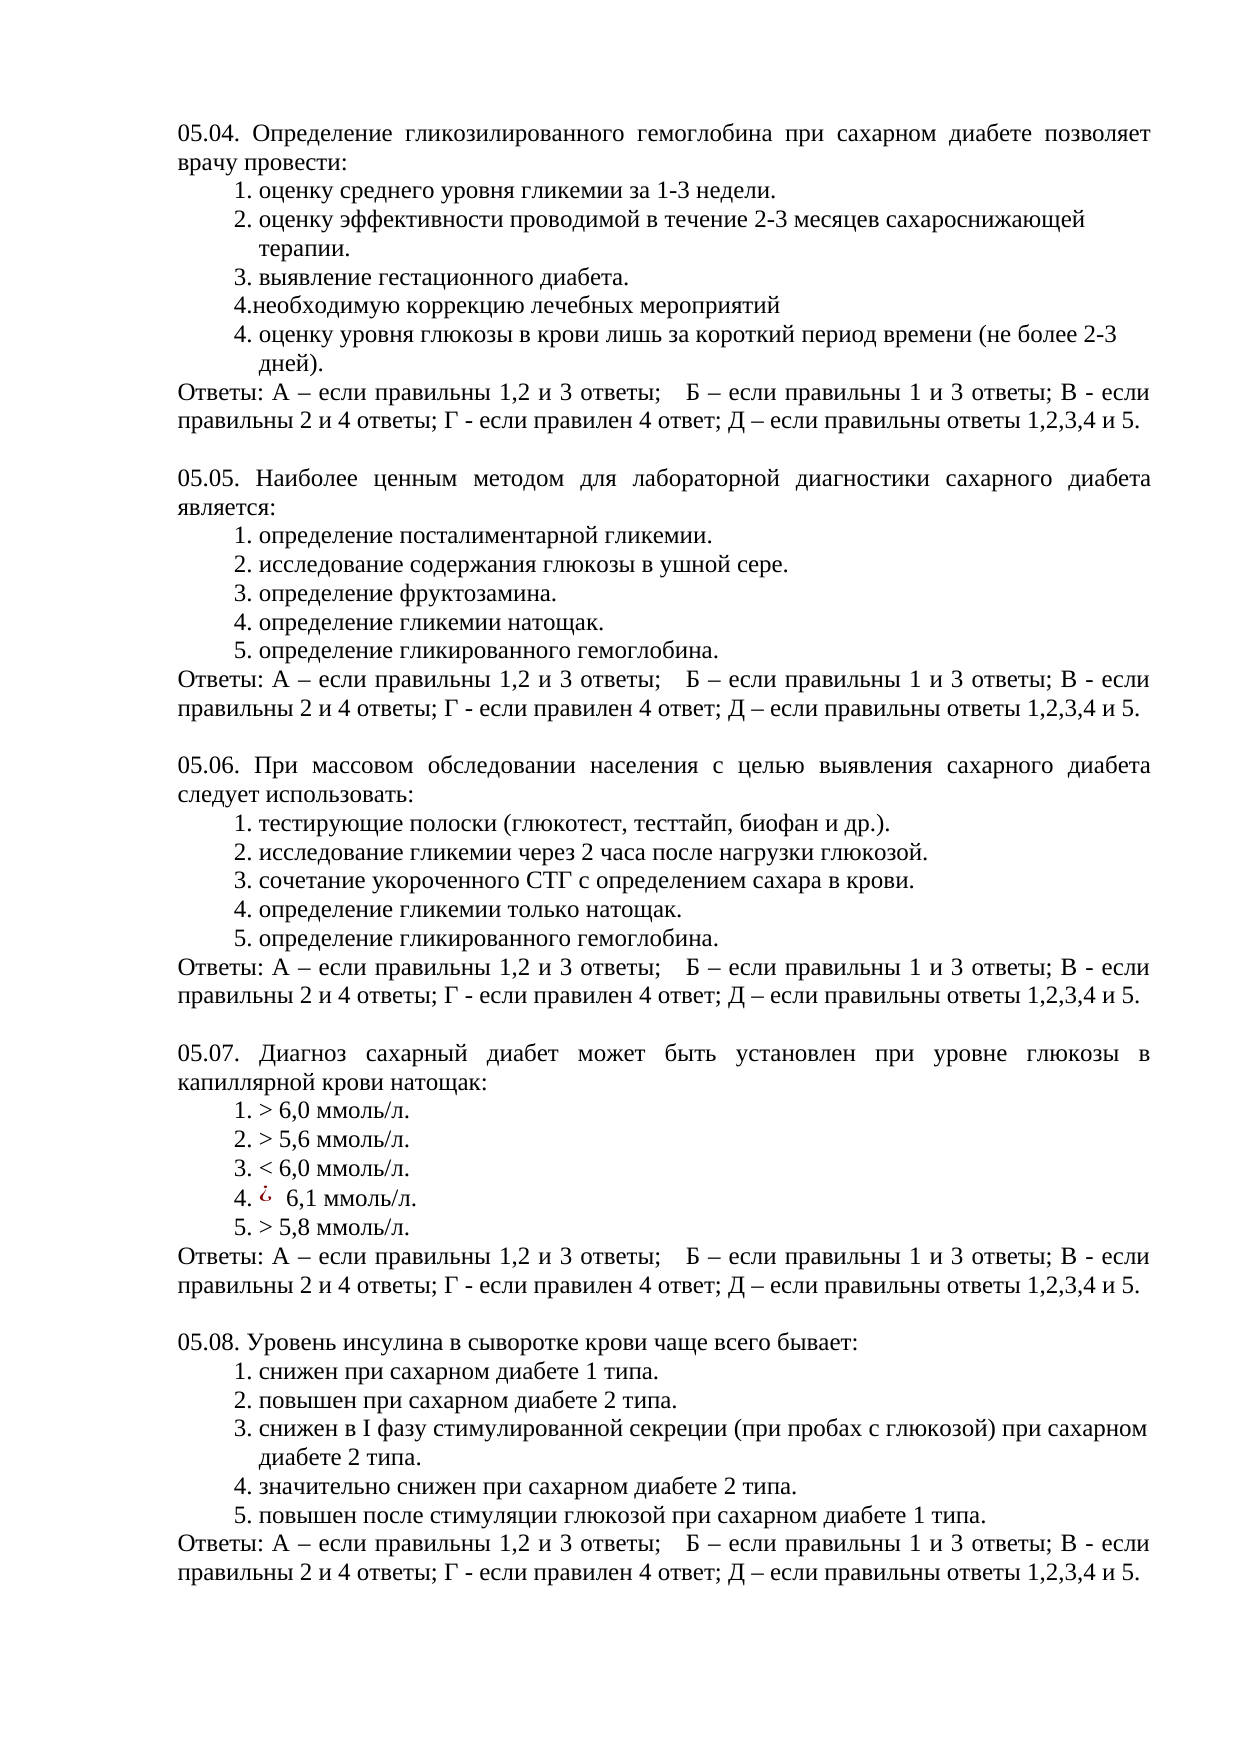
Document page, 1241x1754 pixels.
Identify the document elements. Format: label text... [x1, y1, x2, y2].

text 1. тестирующие полоски (глюкотест, тесттайп, биофан и др.). [177, 808, 1152, 837]
text 4. значительно снижен при сахарном диабете 2 типа. [177, 1471, 1152, 1500]
text 3. определение фруктозамина. [177, 578, 1152, 607]
text 5. повышен после стимуляции глюкозой при сахарном диабете 1 типа. [177, 1500, 1152, 1528]
text 05.05. Наиболее ценным методом для лабораторной диагностики сахарного диабета является: [177, 463, 1152, 521]
text дней). [177, 348, 1152, 377]
text 1. оценку среднего уровня гликемии за 1-3 недели. [177, 176, 1152, 204]
text 2. повышен при сахарном диабете 2 типа. [177, 1385, 1152, 1413]
text 05.04. Определение гликозилированного гемоглобина при сахарном диабете позволяет врачу провести: [177, 118, 1152, 176]
text 4. определение гликемии только натощак. [177, 894, 1152, 923]
text 3. выявление гестационного диабета. [177, 262, 1152, 291]
text терапии. [177, 233, 1152, 262]
text 4.необходимую коррекцию лечебных мероприятий [177, 291, 1152, 319]
text 2. исследование гликемии через 2 часа после нагрузки глюкозой. [177, 837, 1152, 866]
text 4. определение гликемии натощак. [177, 607, 1152, 636]
text 5. > 5,8 ммоль/л. [177, 1212, 1152, 1241]
text 3. сочетание укороченного СТГ с определением сахара в крови. [177, 866, 1152, 894]
text 05.06. При массовом обследовании населения с целью выявления сахарного диабета следует использовать: [177, 751, 1152, 808]
text 2. > 5,6 ммоль/л. [177, 1124, 1152, 1153]
text 2. оценку эффективности проводимой в течение 2-3 месяцев сахароснижающей [177, 204, 1152, 233]
text 4. 6,1 ммоль/л. [177, 1182, 1152, 1212]
text 1. снижен при сахарном диабете 1 типа. [177, 1356, 1152, 1385]
text 05.07. Диагноз сахарный диабет может быть установлен при уровне глюкозы в капиллярной крови натощак: [177, 1038, 1152, 1096]
text 1. определение посталиментарной гликемии. [177, 521, 1152, 549]
text 3. < 6,0 ммоль/л. [177, 1153, 1152, 1182]
text 2. исследование содержания глюкозы в ушной сере. [177, 549, 1152, 578]
text 5. определение гликированного гемоглобина. [177, 636, 1152, 664]
text диабете 2 типа. [177, 1442, 1152, 1471]
text 1. > 6,0 ммоль/л. [177, 1096, 1152, 1124]
text 5. определение гликированного гемоглобина. [177, 923, 1152, 952]
text 4. оценку уровня глюкозы в крови лишь за короткий период времени (не более 2-3 [177, 319, 1152, 348]
text 05.08. Уровень инсулина в сыворотке крови чаще всего бывает: [177, 1327, 1152, 1356]
text 3. снижен в I фазу стимулированной секреции (при пробах с глюкозой) при сахарном [177, 1413, 1152, 1442]
